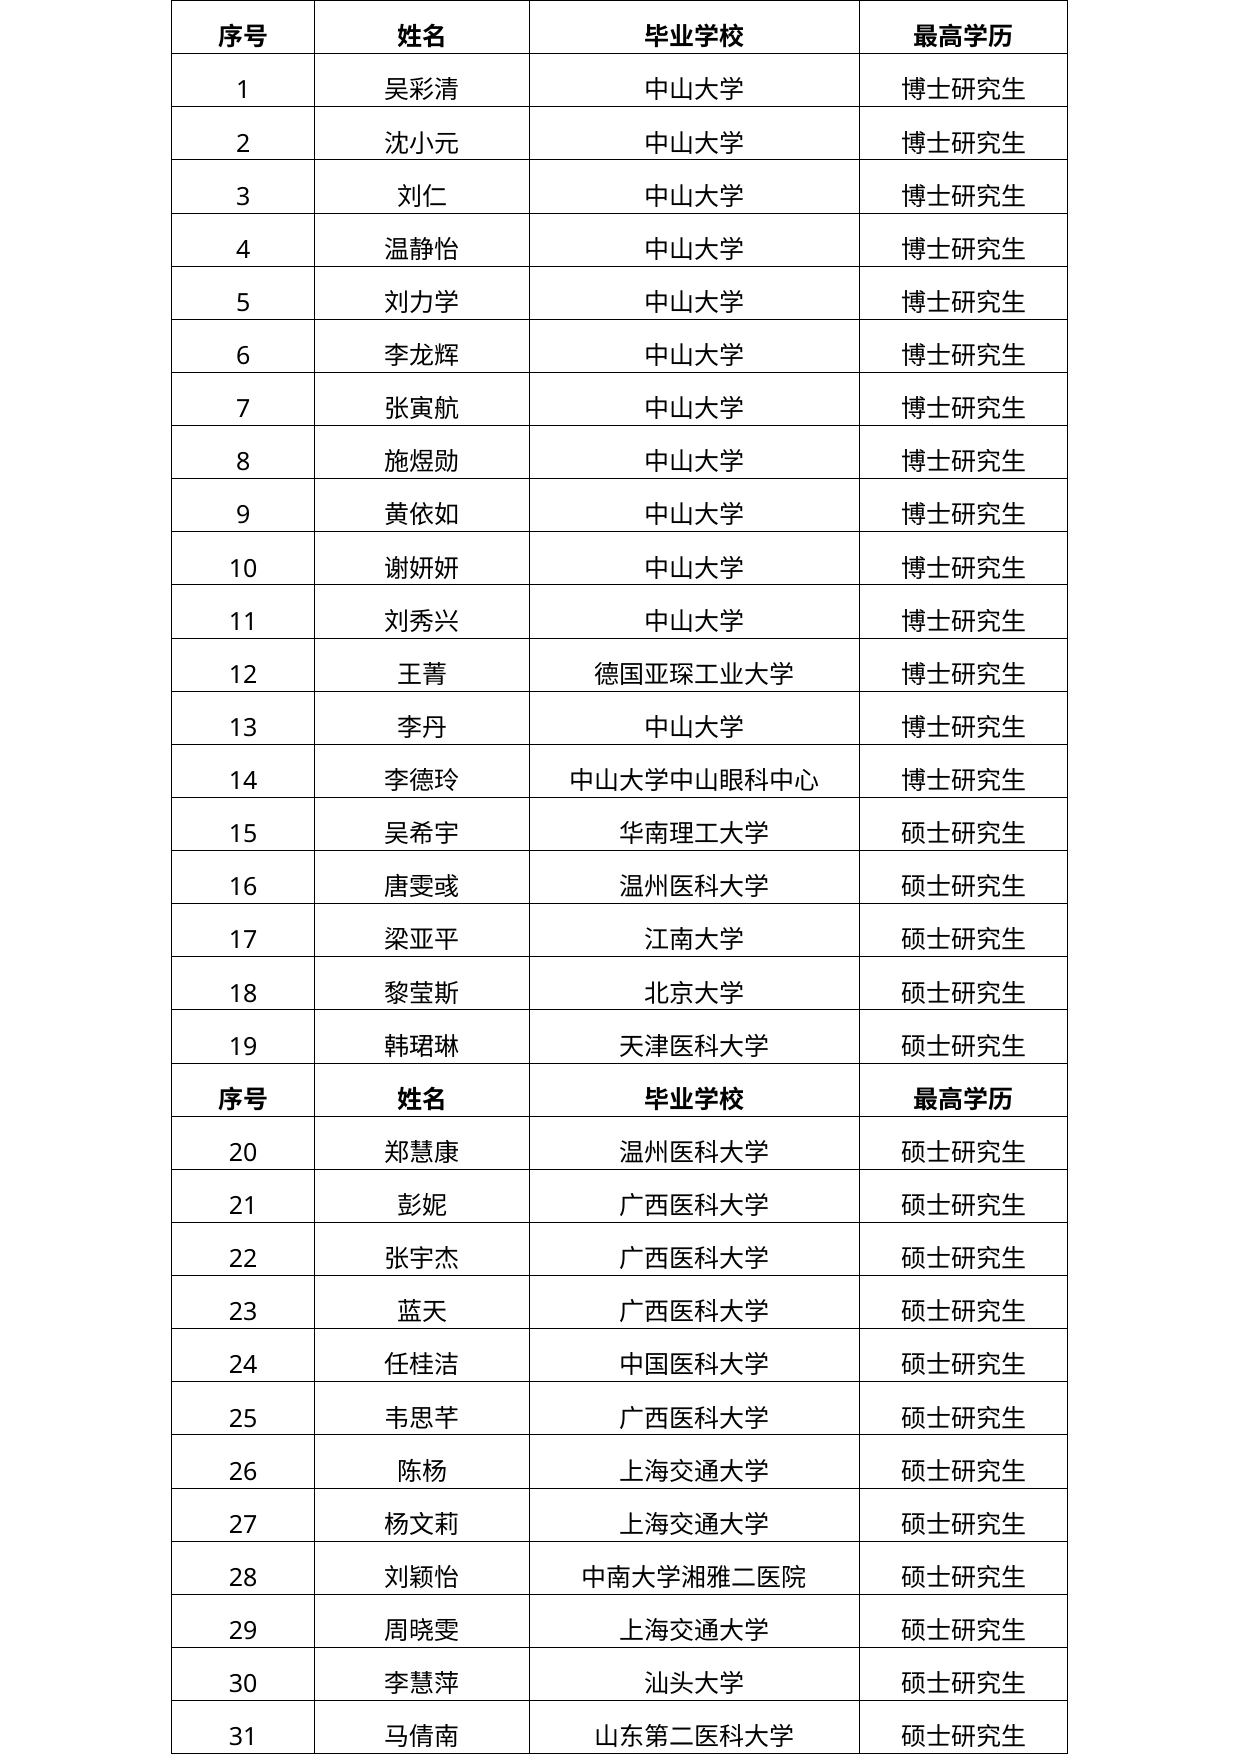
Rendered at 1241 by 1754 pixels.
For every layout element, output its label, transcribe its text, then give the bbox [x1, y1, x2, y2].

table_cell 吴彩清 [315, 54, 529, 106]
table_cell 中山大学 [530, 532, 859, 584]
table_cell 北京大学 [530, 957, 859, 1009]
table_cell 6 [172, 320, 314, 372]
table_cell 谢妍妍 [315, 532, 529, 584]
table_cell 17 [172, 904, 314, 956]
table_cell 13 [172, 692, 314, 744]
table_cell 4 [172, 214, 314, 266]
table_cell 广西医科大学 [530, 1170, 859, 1222]
table_cell 王菁 [315, 639, 529, 691]
table_cell 1 [172, 54, 314, 106]
table_cell 16 [172, 851, 314, 903]
table_cell 3 [172, 160, 314, 212]
table_cell 中山大学 [530, 692, 859, 744]
table_cell 中山大学 [530, 214, 859, 266]
table_cell 黎莹斯 [315, 957, 529, 1009]
table_cell 硕士研究生 [860, 1223, 1067, 1275]
table_cell 韦思芊 [315, 1382, 529, 1434]
table_cell 28 [172, 1542, 314, 1594]
table_cell 5 [172, 267, 314, 319]
table_cell 上海交通大学 [530, 1595, 859, 1647]
table_cell 博士研究生 [860, 160, 1067, 212]
table_cell 硕士研究生 [860, 1489, 1067, 1541]
table_cell 19 [172, 1010, 314, 1062]
table_cell 广西医科大学 [530, 1223, 859, 1275]
table_cell 硕士研究生 [860, 1329, 1067, 1381]
table_cell 2 [172, 107, 314, 159]
table_cell 李丹 [315, 692, 529, 744]
table_cell 21 [172, 1170, 314, 1222]
table_cell 11 [172, 585, 314, 637]
table_cell 博士研究生 [860, 267, 1067, 319]
table_cell 20 [172, 1117, 314, 1169]
table_cell 江南大学 [530, 904, 859, 956]
table_cell 9 [172, 479, 314, 531]
table_cell 张宇杰 [315, 1223, 529, 1275]
table_header 序号 [172, 1, 314, 53]
table_cell 周晓雯 [315, 1595, 529, 1647]
table_cell 硕士研究生 [860, 1542, 1067, 1594]
table_cell 硕士研究生 [860, 957, 1067, 1009]
table_cell 任桂洁 [315, 1329, 529, 1381]
table_cell 12 [172, 639, 314, 691]
table_cell 施煜勋 [315, 426, 529, 478]
table_cell 杨文莉 [315, 1489, 529, 1541]
table_cell 博士研究生 [860, 585, 1067, 637]
table_cell 硕士研究生 [860, 851, 1067, 903]
table_cell 李龙辉 [315, 320, 529, 372]
table_cell 沈小元 [315, 107, 529, 159]
table_cell 18 [172, 957, 314, 1009]
table_cell 31 [172, 1701, 314, 1753]
table_cell 27 [172, 1489, 314, 1541]
table_cell 硕士研究生 [860, 1010, 1067, 1062]
table_cell 博士研究生 [860, 54, 1067, 106]
table_cell 中山大学 [530, 373, 859, 425]
table_cell 博士研究生 [860, 107, 1067, 159]
table_cell 广西医科大学 [530, 1382, 859, 1434]
table_cell 博士研究生 [860, 745, 1067, 797]
table_cell 唐雯彧 [315, 851, 529, 903]
table_cell 中国医科大学 [530, 1329, 859, 1381]
table_cell 硕士研究生 [860, 1595, 1067, 1647]
table_cell 15 [172, 798, 314, 850]
table_cell 刘秀兴 [315, 585, 529, 637]
table_cell 天津医科大学 [530, 1010, 859, 1062]
table_cell 李慧萍 [315, 1648, 529, 1700]
table_cell 26 [172, 1435, 314, 1487]
table_cell 马倩南 [315, 1701, 529, 1753]
table_cell 毕业学校 [530, 1064, 859, 1116]
table_header 毕业学校 [530, 1, 859, 53]
table_cell 彭妮 [315, 1170, 529, 1222]
table_cell 吴希宇 [315, 798, 529, 850]
table_cell 14 [172, 745, 314, 797]
table_cell 序号 [172, 1064, 314, 1116]
table_cell 韩珺琳 [315, 1010, 529, 1062]
table_cell 博士研究生 [860, 373, 1067, 425]
table_cell 上海交通大学 [530, 1489, 859, 1541]
table_cell 硕士研究生 [860, 1382, 1067, 1434]
table_cell 上海交通大学 [530, 1435, 859, 1487]
table_cell 10 [172, 532, 314, 584]
table_cell 22 [172, 1223, 314, 1275]
table_cell 7 [172, 373, 314, 425]
table_header 姓名 [315, 1, 529, 53]
table_cell 中南大学湘雅二医院 [530, 1542, 859, 1594]
table_cell 张寅航 [315, 373, 529, 425]
table_cell 硕士研究生 [860, 1701, 1067, 1753]
table_cell 蓝天 [315, 1276, 529, 1328]
table_cell 黄依如 [315, 479, 529, 531]
table_cell 中山大学 [530, 320, 859, 372]
table_cell 山东第二医科大学 [530, 1701, 859, 1753]
table_cell 温州医科大学 [530, 1117, 859, 1169]
table_cell 中山大学 [530, 585, 859, 637]
table_cell 博士研究生 [860, 214, 1067, 266]
table_cell 博士研究生 [860, 639, 1067, 691]
table_cell 硕士研究生 [860, 1648, 1067, 1700]
table_cell 硕士研究生 [860, 1117, 1067, 1169]
table_cell 李德玲 [315, 745, 529, 797]
table_cell 中山大学 [530, 426, 859, 478]
table_cell 汕头大学 [530, 1648, 859, 1700]
table_cell 硕士研究生 [860, 1435, 1067, 1487]
table_cell 中山大学 [530, 107, 859, 159]
table_cell 博士研究生 [860, 532, 1067, 584]
table_cell 中山大学中山眼科中心 [530, 745, 859, 797]
table_cell 刘仁 [315, 160, 529, 212]
table_cell 硕士研究生 [860, 1276, 1067, 1328]
table_cell 博士研究生 [860, 479, 1067, 531]
table_cell 广西医科大学 [530, 1276, 859, 1328]
table_cell 中山大学 [530, 267, 859, 319]
table_cell 温州医科大学 [530, 851, 859, 903]
table_cell 刘力学 [315, 267, 529, 319]
table_cell 中山大学 [530, 479, 859, 531]
table_cell 陈杨 [315, 1435, 529, 1487]
table_cell 8 [172, 426, 314, 478]
table_cell 博士研究生 [860, 320, 1067, 372]
table_cell 最高学历 [860, 1064, 1067, 1116]
table_cell 姓名 [315, 1064, 529, 1116]
table_cell 23 [172, 1276, 314, 1328]
table_cell 德国亚琛工业大学 [530, 639, 859, 691]
table_cell 25 [172, 1382, 314, 1434]
table_cell 硕士研究生 [860, 904, 1067, 956]
table_cell 29 [172, 1595, 314, 1647]
table_cell 中山大学 [530, 160, 859, 212]
table_cell 硕士研究生 [860, 798, 1067, 850]
table_cell 24 [172, 1329, 314, 1381]
table_cell 温静怡 [315, 214, 529, 266]
table_cell 博士研究生 [860, 426, 1067, 478]
table_header 最高学历 [860, 1, 1067, 53]
table_cell 刘颖怡 [315, 1542, 529, 1594]
table_cell 华南理工大学 [530, 798, 859, 850]
table_cell 梁亚平 [315, 904, 529, 956]
table_cell 郑慧康 [315, 1117, 529, 1169]
table_cell 硕士研究生 [860, 1170, 1067, 1222]
table_cell 中山大学 [530, 54, 859, 106]
table_cell 博士研究生 [860, 692, 1067, 744]
table_cell 30 [172, 1648, 314, 1700]
